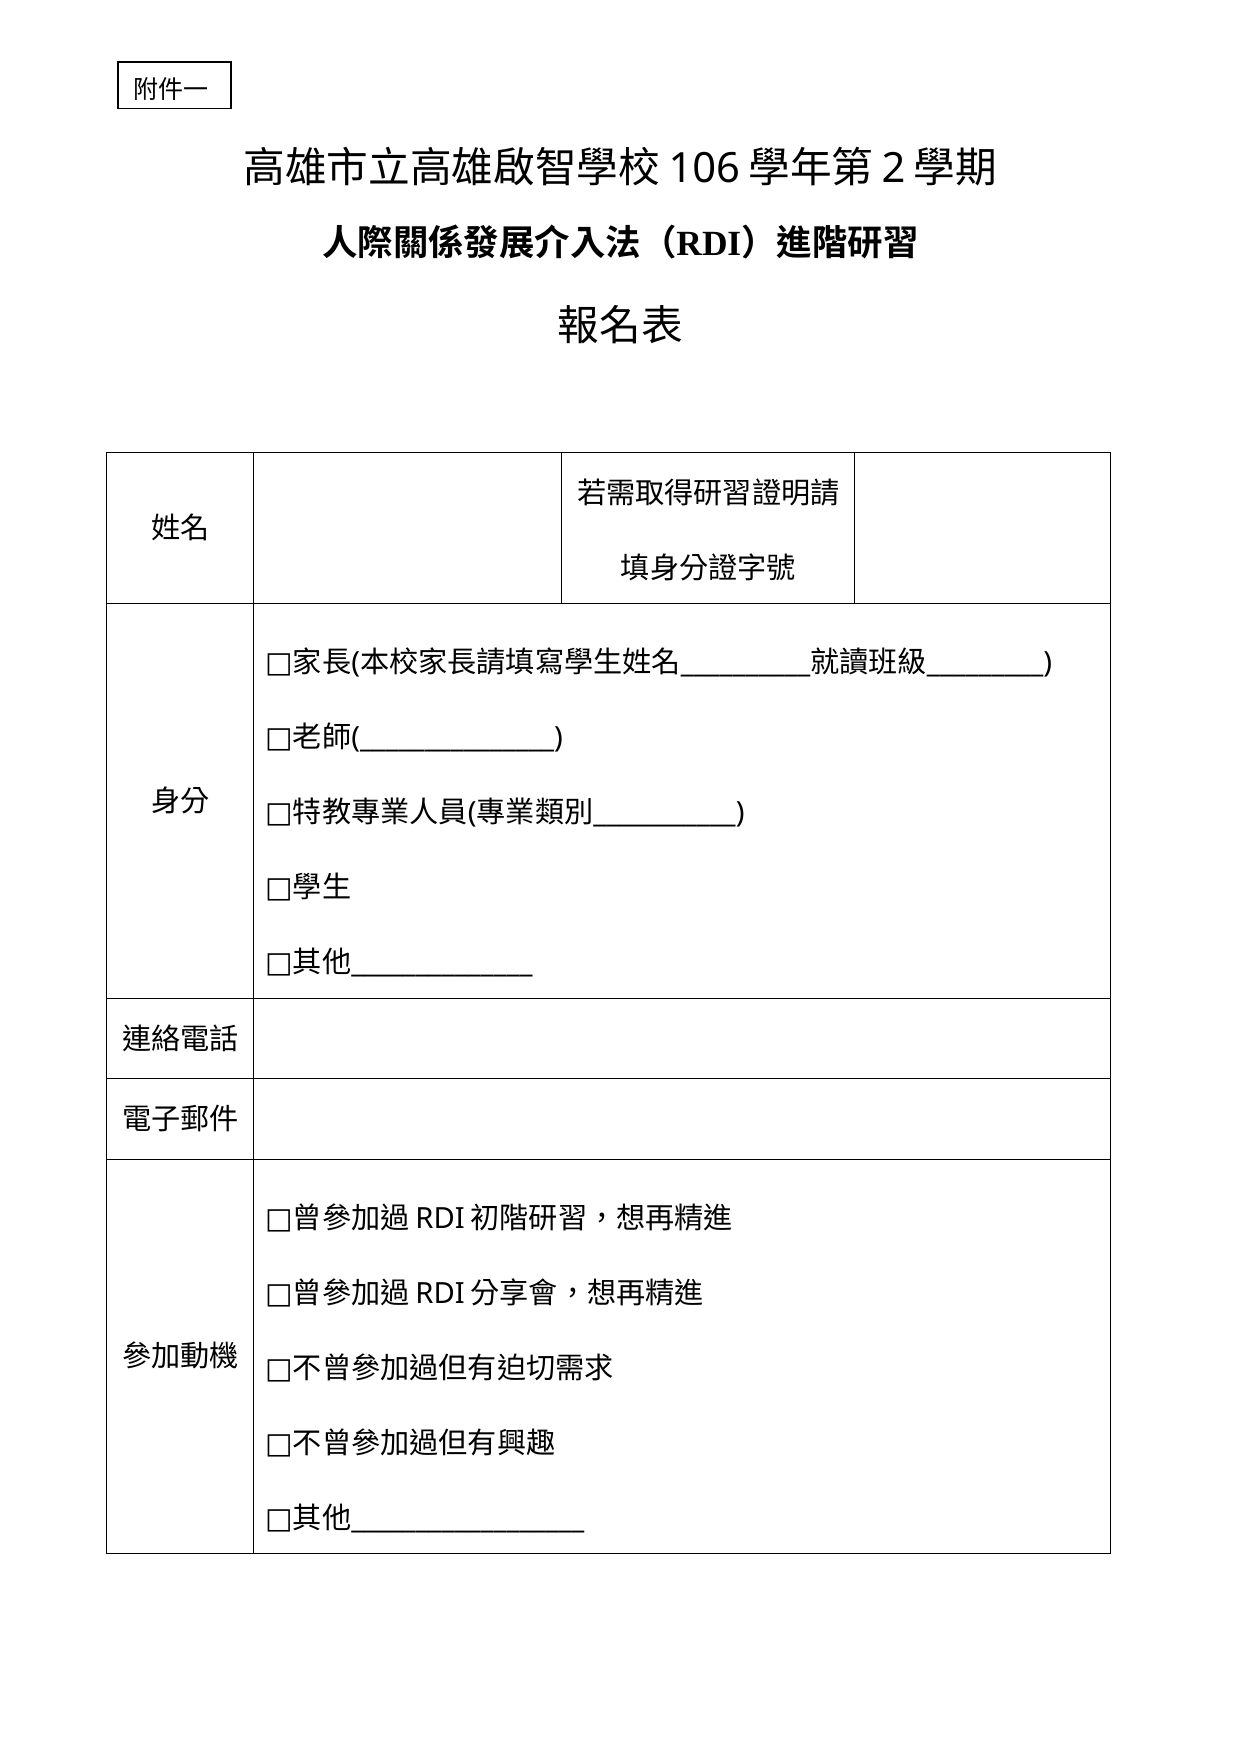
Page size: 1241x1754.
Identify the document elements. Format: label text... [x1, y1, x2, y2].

text 人際關係發展介入法（RDI）進階研習 [118, 202, 1122, 277]
table_cell □家長(本校家長請填寫學生姓名__________就讀班級_________) □老師(_______________) □特教專業人員(專業類別___________) □學生 □其他______________ [254, 604, 1110, 998]
table_header [254, 453, 561, 603]
table_cell [254, 1079, 1110, 1158]
text 報名表 [118, 284, 1122, 359]
table_cell [254, 999, 1110, 1078]
table_cell 連絡電話 [107, 999, 253, 1078]
table_header 若需取得研習證明請填身分證字號 [562, 453, 854, 603]
table_header [855, 453, 1110, 603]
table_cell 身分 [107, 604, 253, 998]
table_cell □曾參加過RDI初階研習，想再精進 □曾參加過RDI分享會，想再精進 □不曾參加過但有迫切需求 □不曾參加過但有興趣 □其他__________________ [254, 1160, 1110, 1553]
text 高雄市立高雄啟智學校106學年第2學期 [118, 127, 1122, 202]
table_cell 參加動機 [107, 1160, 253, 1553]
table_header 姓名 [107, 453, 253, 603]
table_cell 電子郵件 [107, 1079, 253, 1158]
